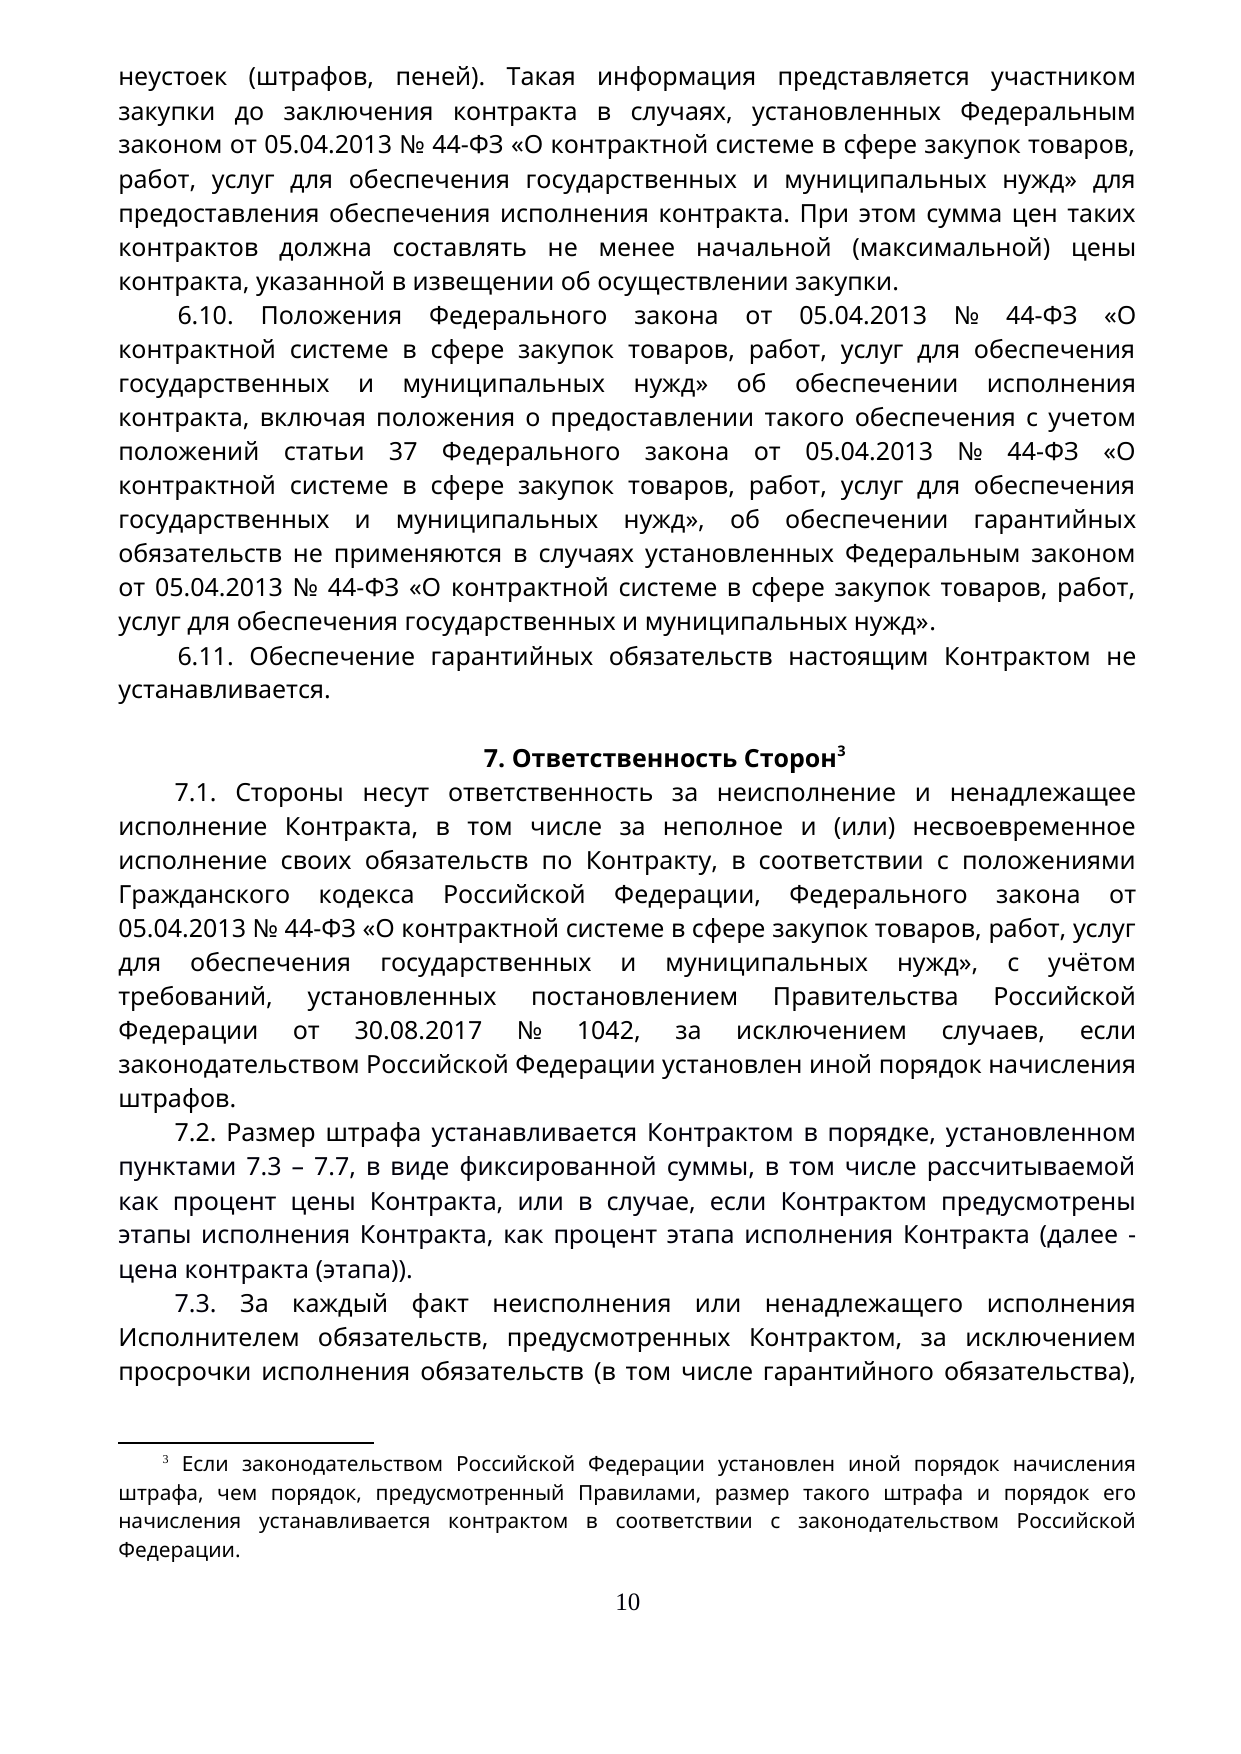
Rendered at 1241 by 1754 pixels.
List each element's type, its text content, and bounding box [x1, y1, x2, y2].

text 7.1. Стороны несут ответственность за неисполнение и ненадлежащее исполнение Контракта, в том числе за неполное и (или) несвоевременное исполнение своих обязательств по Контракту, в соответствии с положениями Гражданского кодекса Российской Федерации, Федерального закона от 05.04.2013 № 44-ФЗ «О контрактной системе в сфере закупок товаров, работ, услуг для обеспечения государственных и муниципальных нужд», с учётом требований, установленных постановлением Правительства Российской Федерации от 30.08.2017 № 1042, за исключением случаев, если законодательством Российской Федерации установлен иной порядок начисления штрафов. [118, 774, 1137, 1115]
text 6.11. Обеспечение гарантийных обязательств настоящим Контрактом не устанавливается. [118, 638, 1137, 706]
text 6.10. Положения Федерального закона от 05.04.2013 № 44-ФЗ «О контрактной системе в сфере закупок товаров, работ, услуг для обеспечения государственных и муниципальных нужд» об обеспечении исполнения контракта, включая положения о предоставлении такого обеспечения с учетом положений статьи 37 Федерального закона от 05.04.2013 № 44-ФЗ «О контрактной системе в сфере закупок товаров, работ, услуг для обеспечения государственных и муниципальных нужд», об обеспечении гарантийных обязательств не применяются в случаях установленных Федеральным законом от 05.04.2013 № 44-ФЗ «О контрактной системе в сфере закупок товаров, работ, услуг для обеспечения государственных и муниципальных нужд». [118, 297, 1137, 638]
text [118, 1285, 1137, 1387]
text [118, 59, 1137, 297]
text 7. Ответственность Сторон [118, 740, 1137, 774]
text 7.2. Размер штрафа устанавливается Контрактом в порядке, установленном пунктами 7.3 – 7.7, в виде фиксированной суммы, в том числе рассчитываемой как процент цены Контракта, или в случае, если Контрактом предусмотрены этапы исполнения Контракта, как процент этапа исполнения Контракта (далее - цена контракта (этапа)). [118, 1115, 1137, 1285]
